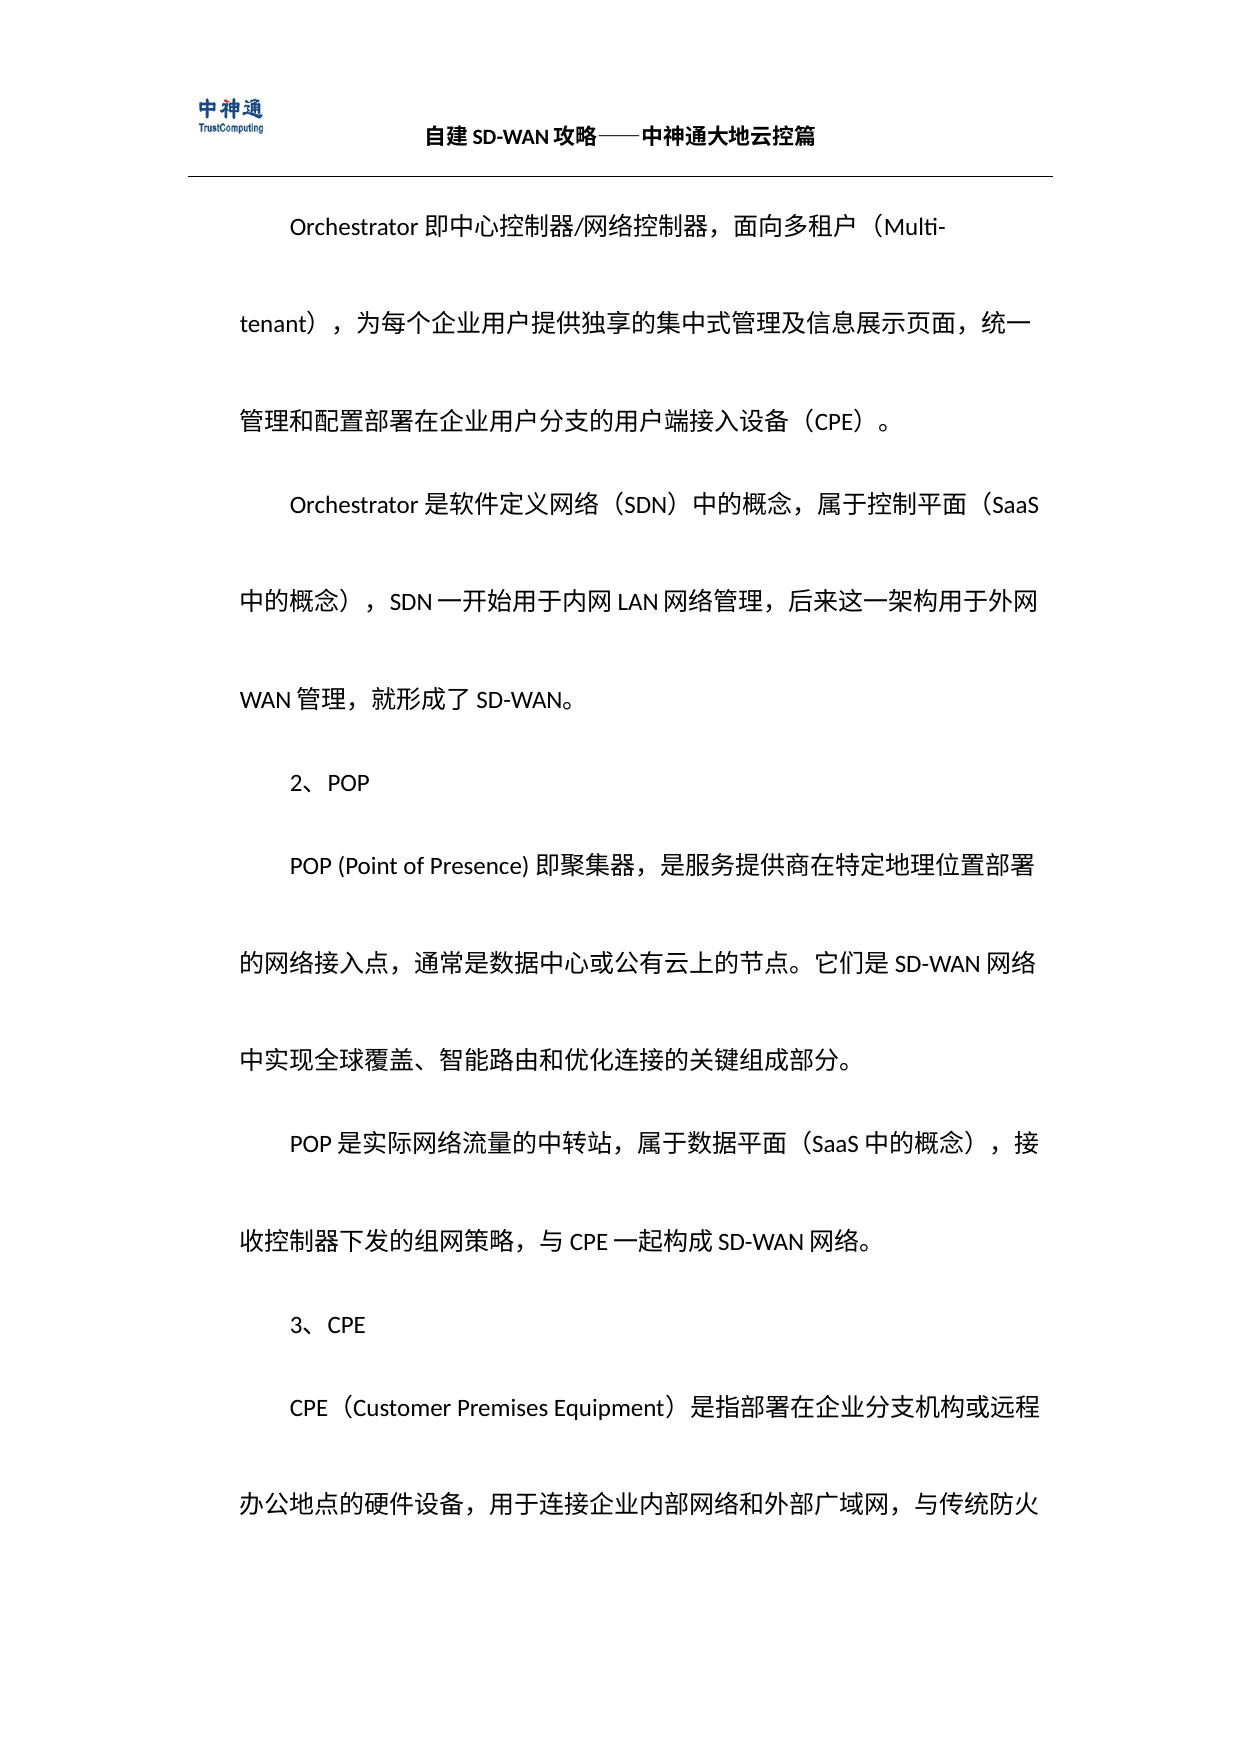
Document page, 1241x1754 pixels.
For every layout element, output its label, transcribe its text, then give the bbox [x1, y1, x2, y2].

list 3、CPE [239, 1290, 1053, 1355]
list POP是实际网络流量的中转站，属于数据平面（SaaS中的概念），接收控制器下发的组网策略，与CPE一起构成SD-WAN网络。 [239, 1109, 1053, 1272]
picture [187, 88, 273, 145]
list Orchestrator 即中心控制器/网络控制器，面向多租户（Multi-tenant），为每个企业用户提供独享的集中式管理及信息展示页面，统一管理和配置部署在企业用户分支的用户端接入设备（CPE）。 [239, 192, 1053, 452]
list Orchestrator 是软件定义网络（SDN）中的概念，属于控制平面（SaaS中的概念），SDN一开始用于内网LAN网络管理，后来这一架构用于外网WAN管理，就形成了SD-WAN。 [239, 470, 1053, 730]
list POP (Point of Presence) 即聚集器，是服务提供商在特定地理位置部署的网络接入点，通常是数据中心或公有云上的节点。它们是SD-WAN网络中实现全球覆盖、智能路由和优化连接的关键组成部分。 [239, 831, 1053, 1091]
list 2、POP [239, 748, 1053, 813]
